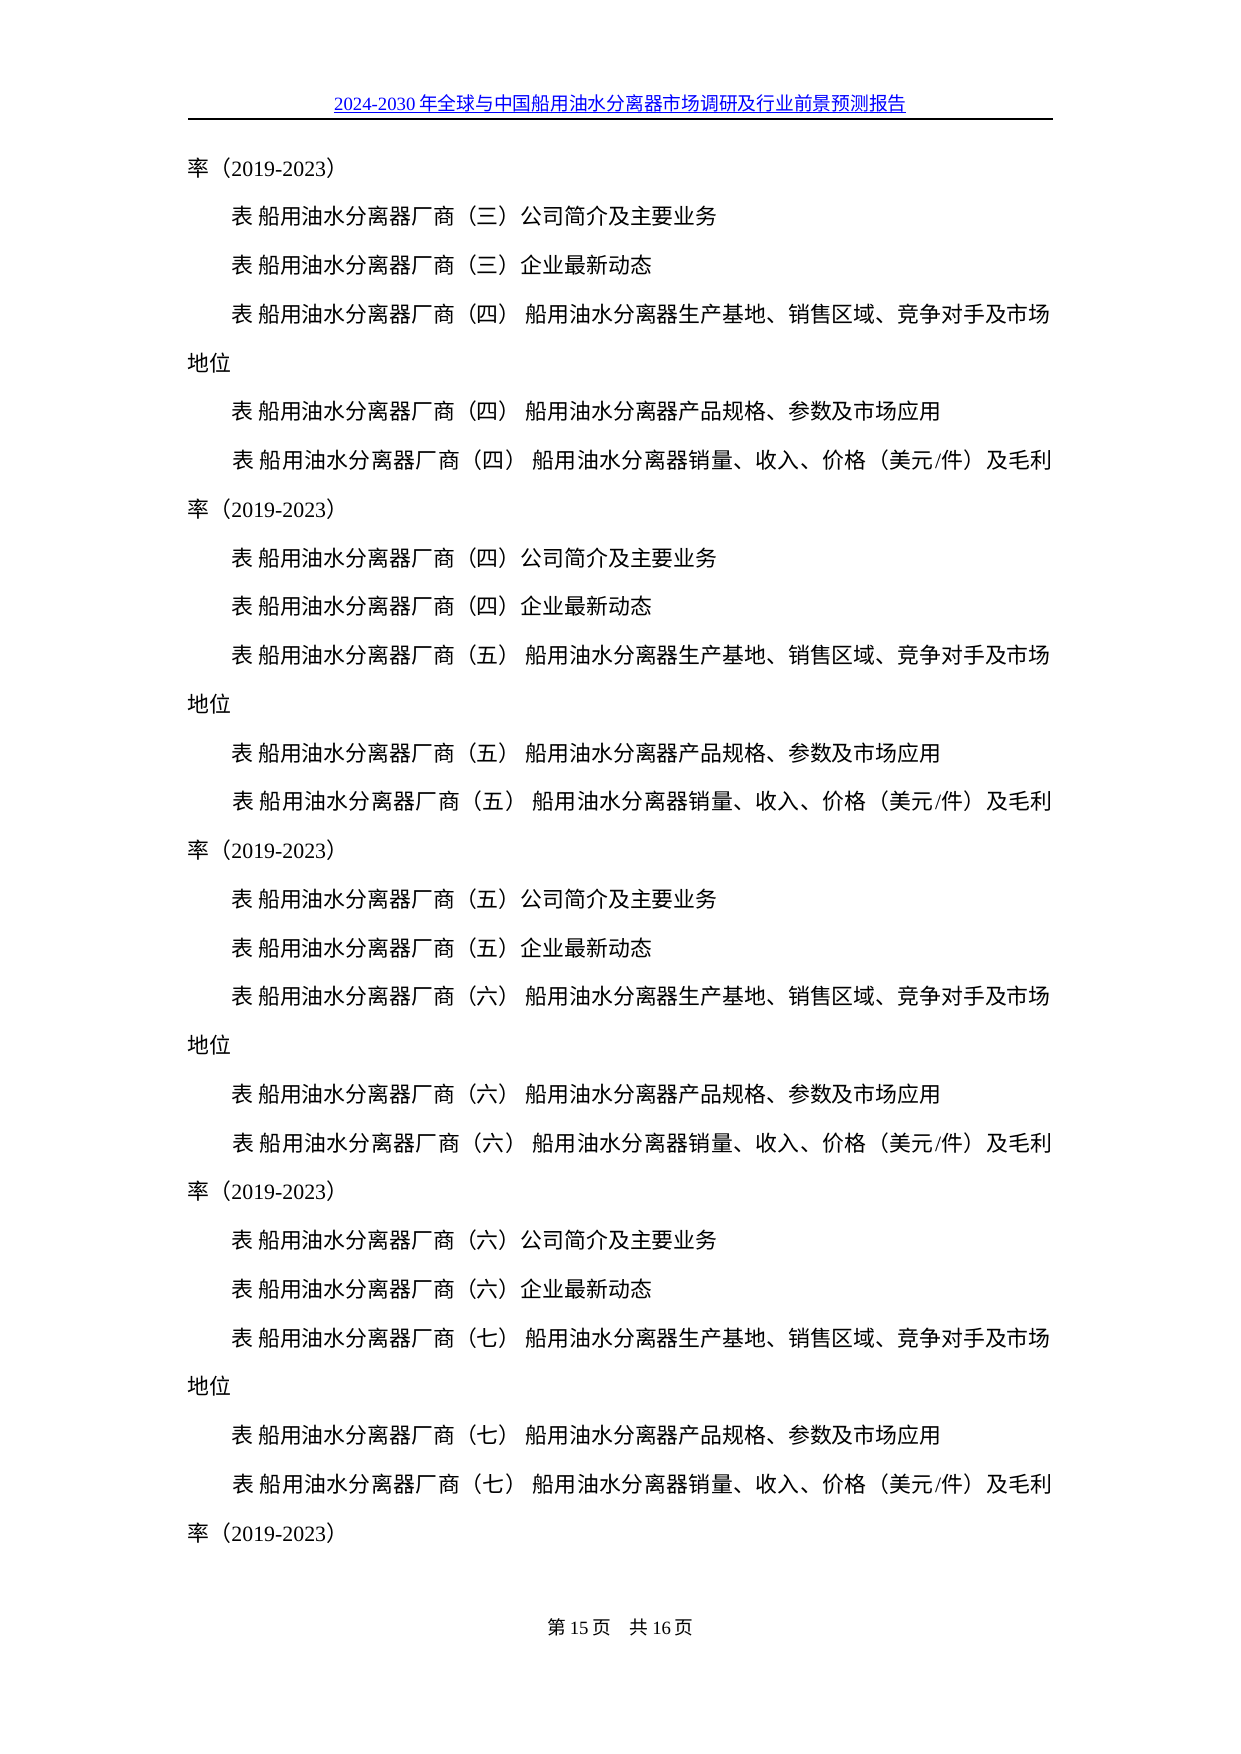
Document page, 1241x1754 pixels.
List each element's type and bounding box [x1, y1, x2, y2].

text [187, 150, 1053, 1548]
